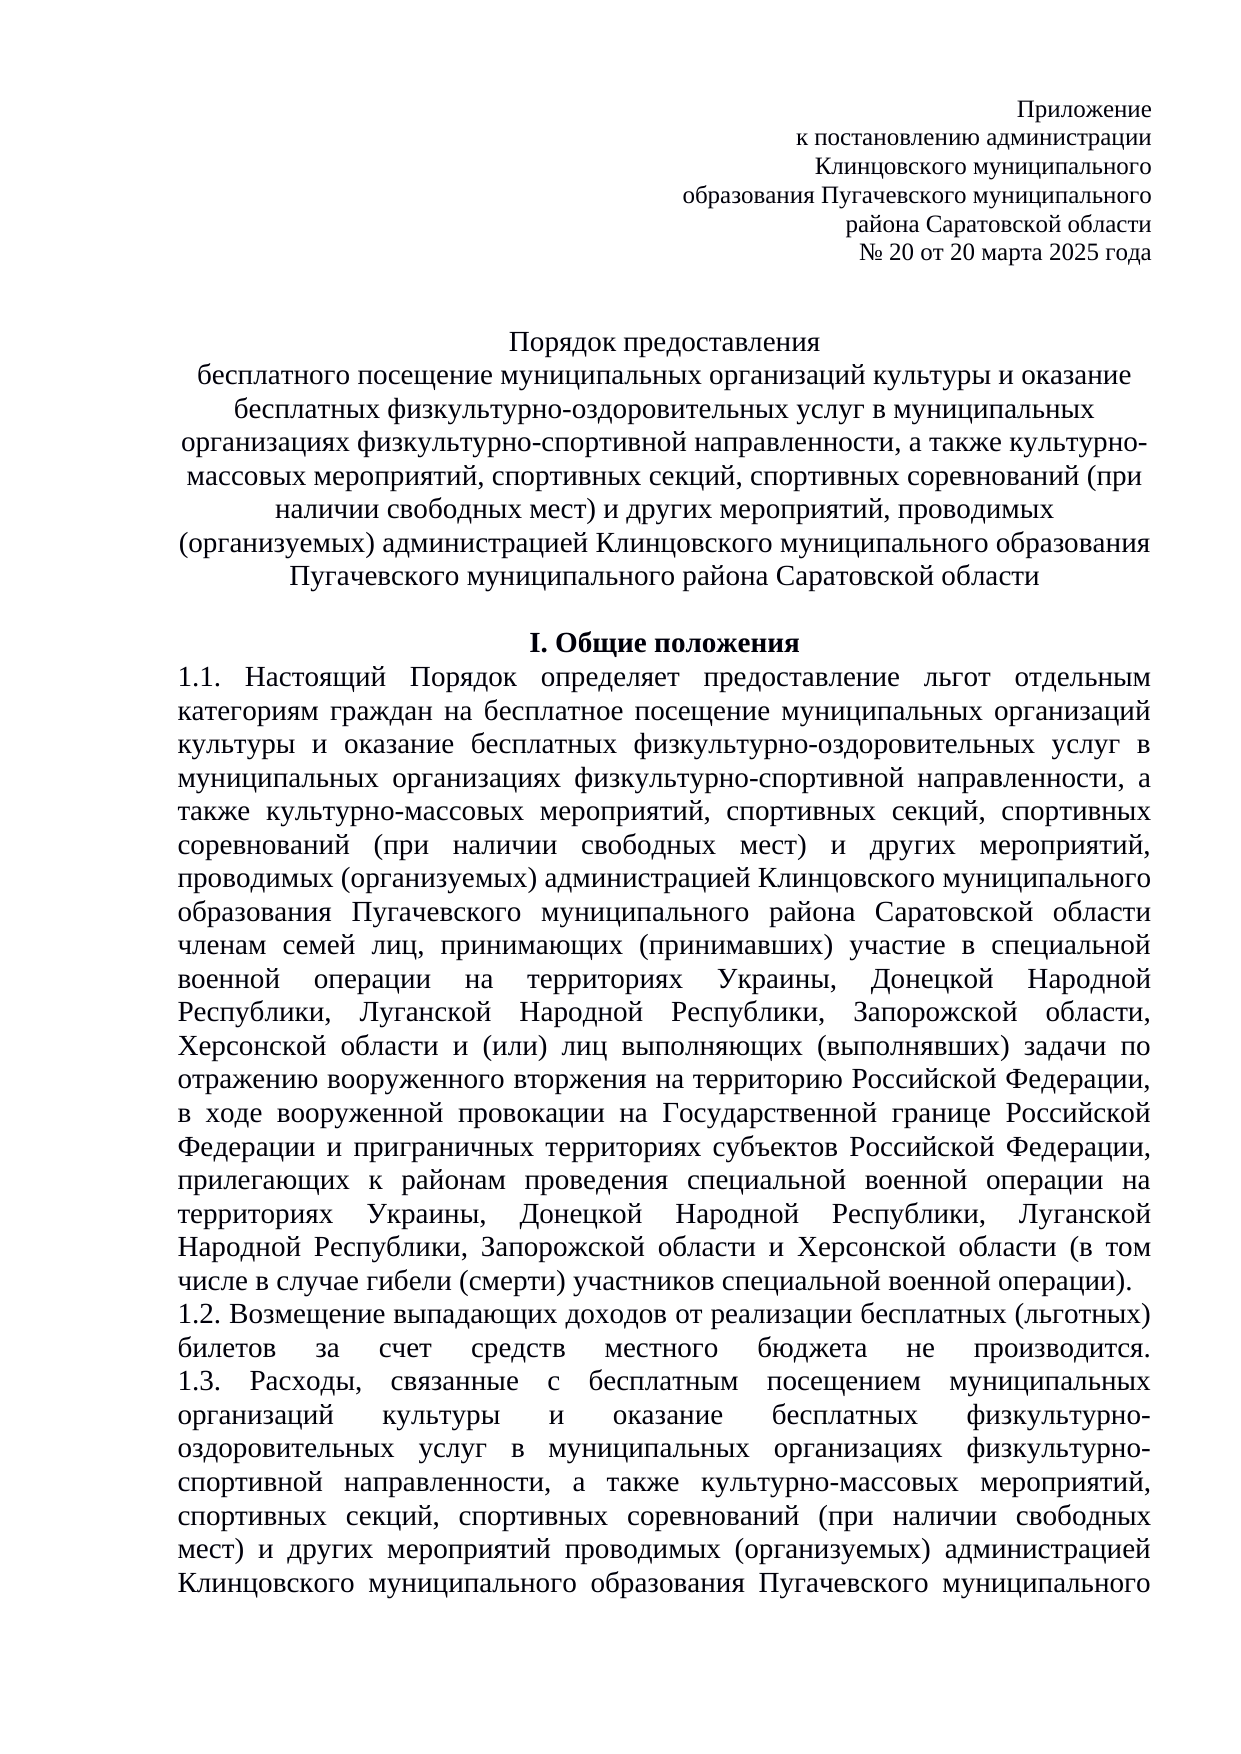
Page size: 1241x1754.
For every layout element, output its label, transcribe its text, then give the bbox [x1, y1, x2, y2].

text 1.1. Настоящий Порядок определяет предоставление льгот отдельным категориям граждан на бесплатное посещение муниципальных организаций культуры и оказание бесплатных физкультурно-оздоровительных услуг в муниципальных организациях физкультурно-спортивной направленности, а также культурно-массовых мероприятий, спортивных секций, спортивных соревнований (при наличии свободных мест) и других мероприятий, проводимых (организуемых) администрацией Клинцовского муниципального образования Пугачевского муниципального района Саратовской области членам семей лиц, принимающих (принимавших) участие в специальной военной операции на территориях Украины, Донецкой Народной Республики, Луганской Народной Республики, Запорожской области, Херсонской области и (или) лиц выполняющих (выполнявших) задачи по отражению вооруженного вторжения на территорию Российской Федерации, в ходе вооруженной провокации на Государственной границе Российской Федерации и приграничных территориях субъектов Российской Федерации, прилегающих к районам проведения специальной военной операции на территориях Украины, Донецкой Народной Республики, Луганской Народной Республики, Запорожской области и Херсонской области (в том числе в случае гибели (смерти) участников специальной военной операции). [177, 659, 1152, 1296]
text Порядок предоставления [177, 324, 1152, 357]
text I. Общие положения [177, 626, 1152, 659]
text Приложение к постановлению администрации [177, 94, 1152, 151]
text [177, 1296, 1152, 1598]
text бесплатного посещение муниципальных организаций культуры и оказание бесплатных физкультурно-оздоровительных услуг в муниципальных организациях физкультурно-спортивной направленности, а также культурно-массовых мероприятий, спортивных секций, спортивных соревнований (при наличии свободных мест) и других мероприятий, проводимых (организуемых) администрацией Клинцовского муниципального образования Пугачевского муниципального района Саратовской области [177, 357, 1152, 592]
text образования Пугачевского муниципального [177, 180, 1152, 209]
text района Саратовской области № 20 от 20 марта 2025 года [177, 209, 1152, 266]
text Клинцовского муниципального [177, 151, 1152, 180]
